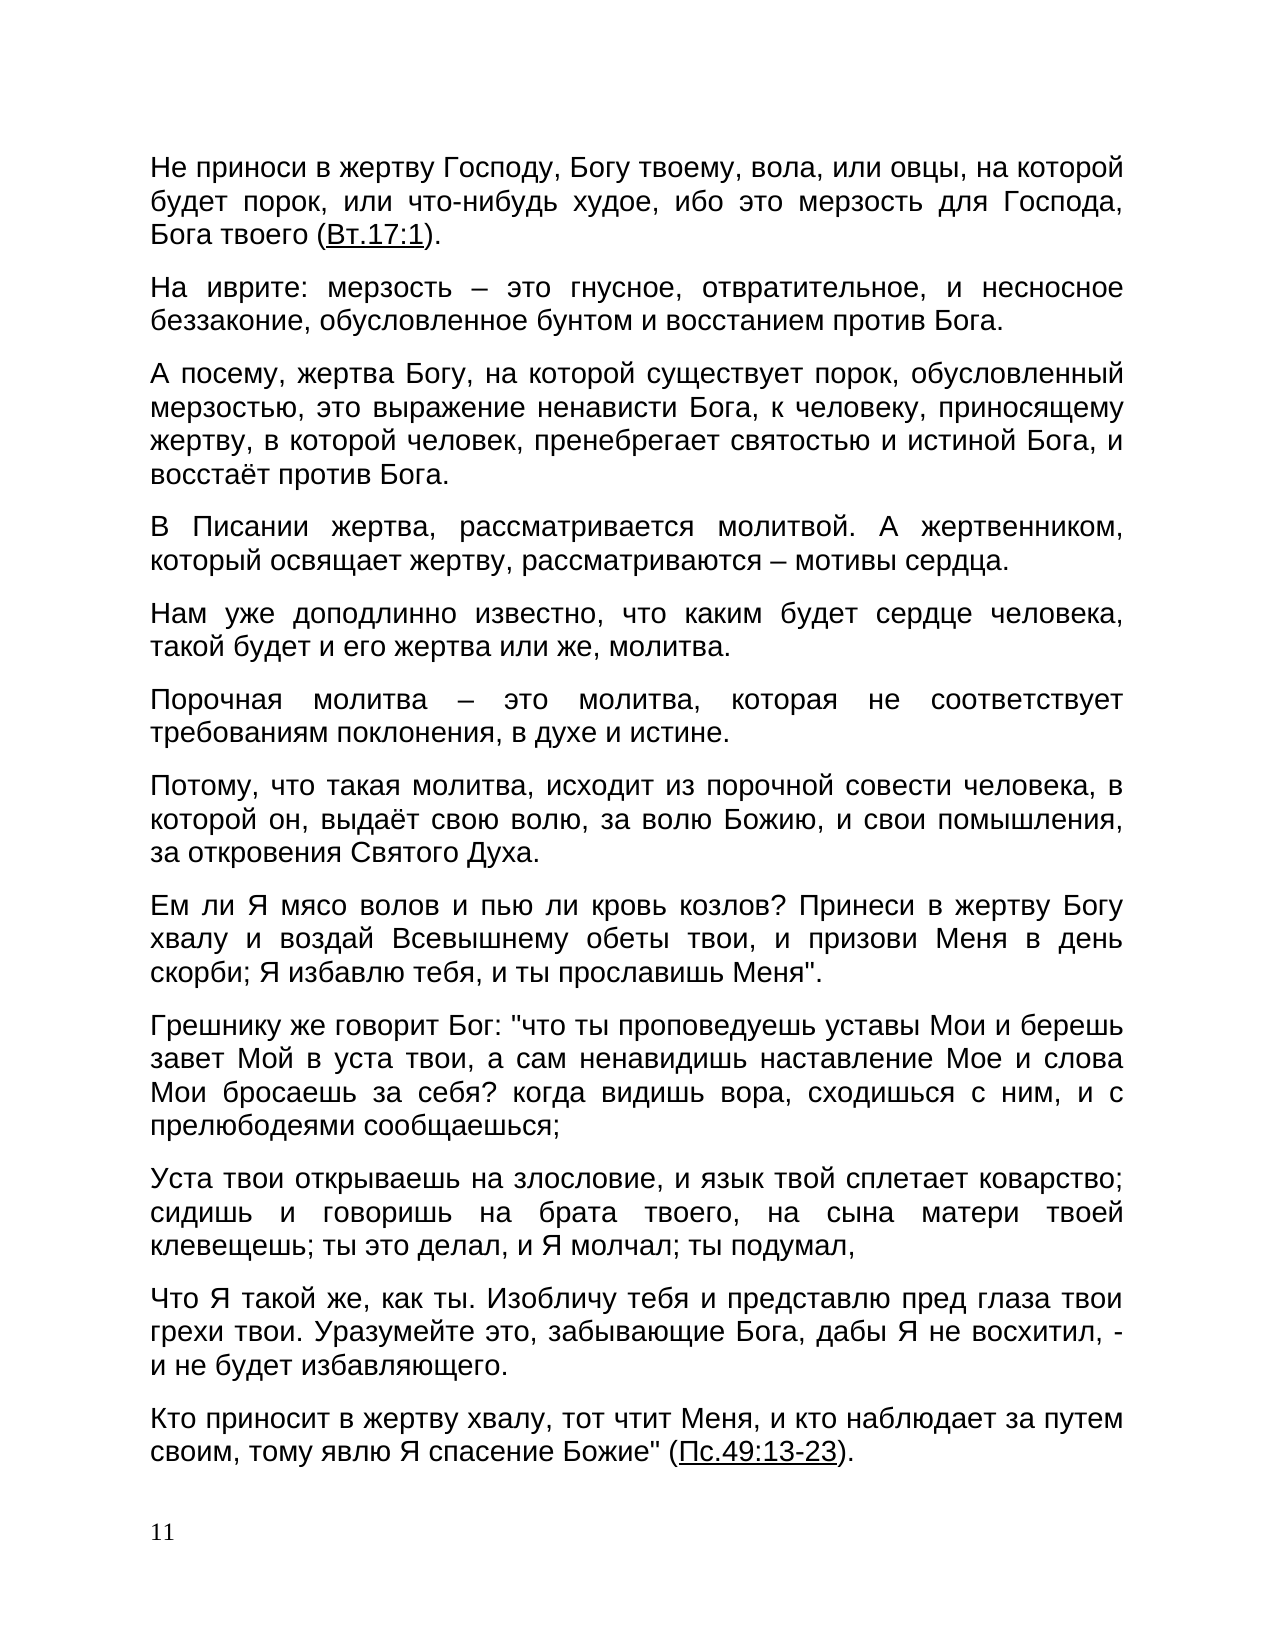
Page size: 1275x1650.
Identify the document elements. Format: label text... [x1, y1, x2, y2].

text А посему, жертва Богу, на которой существует порок, обусловленный мерзостью, это выражение ненависти Бога, к человеку, приносящему жертву, в которой человек, пренебрегает святостью и истиной Бога, и восстаёт против Бога. [150, 356, 1125, 490]
text Потому, что такая молитва, исходит из порочной совести человека, в которой он, выдаёт свою волю, за волю Божию, и свои помышления, за откровения Святого Духа. [150, 768, 1125, 869]
text На иврите: мерзость – это гнусное, отвратительное, и несносное беззаконие, обусловленное бунтом и восстанием против Бога. [150, 270, 1125, 337]
text Грешнику же говорит Бог: "что ты проповедуешь уставы Мои и берешь завет Мой в уста твои, а сам ненавидишь наставление Мое и слова Мои бросаешь за себя? когда видишь вора, сходишься с ним, и с прелюбодеями сообщаешься; [150, 1008, 1125, 1142]
text Порочная молитва – это молитва, которая не соответствует требованиям поклонения, в духе и истине. [150, 682, 1125, 749]
text Не приноси в жертву Господу, Богу твоему, вола, или овцы, на которой будет порок, или что-нибудь худое, ибо это мерзость для Господа, Бога твоего (Вт.17:1). [150, 150, 1125, 251]
text Кто приносит в жертву хвалу, тот чтит Меня, и кто наблюдает за путем своим, тому явлю Я спасение Божие" (Пс.49:13-23). [150, 1401, 1125, 1468]
text Что Я такой же, как ты. Изобличу тебя и представлю пред глаза твои грехи твои. Уразумейте это, забывающие Бога, дабы Я не восхитил, - и не будет избавляющего. [150, 1281, 1125, 1381]
text Уста твои открываешь на злословие, и язык твой сплетает коварство; сидишь и говоришь на брата твоего, на сына матери твоей клевещешь; ты это делал, и Я молчал; ты подумал, [150, 1161, 1125, 1262]
text Ем ли Я мясо волов и пью ли кровь козлов? Принеси в жертву Богу хвалу и воздай Всевышнему обеты твои, и призови Меня в день скорби; Я избавлю тебя, и ты прославишь Меня". [150, 888, 1125, 988]
text Нам уже доподлинно известно, что каким будет сердце человека, такой будет и его жертва или же, молитва. [150, 596, 1125, 663]
text В Писании жертва, рассматривается молитвой. А жертвенником, который освящает жертву, рассматриваются – мотивы сердца. [150, 509, 1125, 576]
